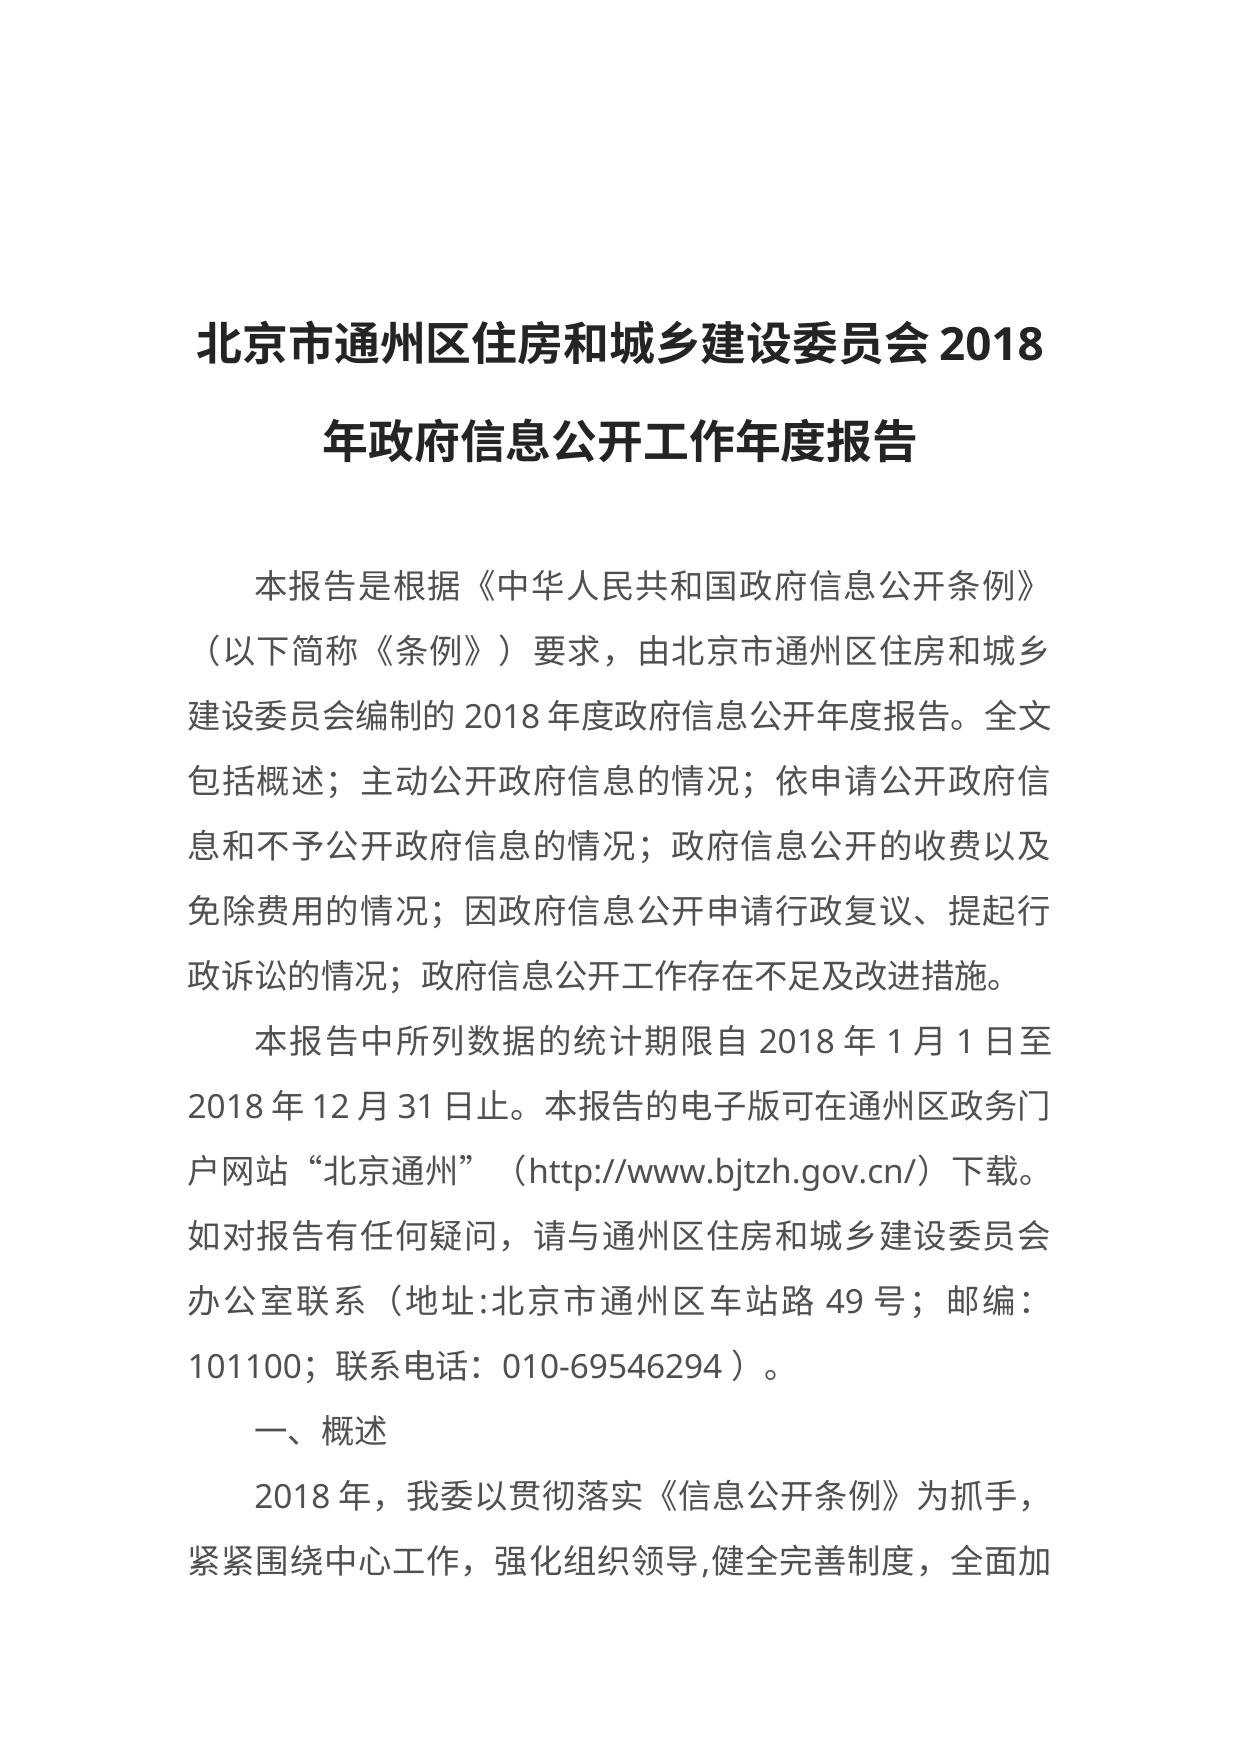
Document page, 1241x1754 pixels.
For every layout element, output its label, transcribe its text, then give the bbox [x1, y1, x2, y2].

text 北京市通州区住房和城乡建设委员会2018年政府信息公开工作年度报告 [187, 292, 1053, 487]
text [187, 1462, 1053, 1592]
text 一、概述 [187, 1397, 1053, 1462]
text 本报告中所列数据的统计期限自2018年1月1日至2018年12月31日止。本报告的电子版可在通州区政务门户网站“北京通州”（http://www.bjtzh.gov.cn/）下载。如对报告有任何疑问，请与通州区住房和城乡建设委员会办公室联系（地址:北京市通州区车站路49号；邮编：101100；联系电话：010-69546294 ）。 [187, 1007, 1053, 1397]
text 本报告是根据《中华人民共和国政府信息公开条例》（以下简称《条例》）要求，由北京市通州区住房和城乡建设委员会编制的2018年度政府信息公开年度报告。全文包括概述；主动公开政府信息的情况；依申请公开政府信息和不予公开政府信息的情况；政府信息公开的收费以及免除费用的情况；因政府信息公开申请行政复议、提起行政诉讼的情况；政府信息公开工作存在不足及改进措施。 [187, 552, 1053, 1007]
